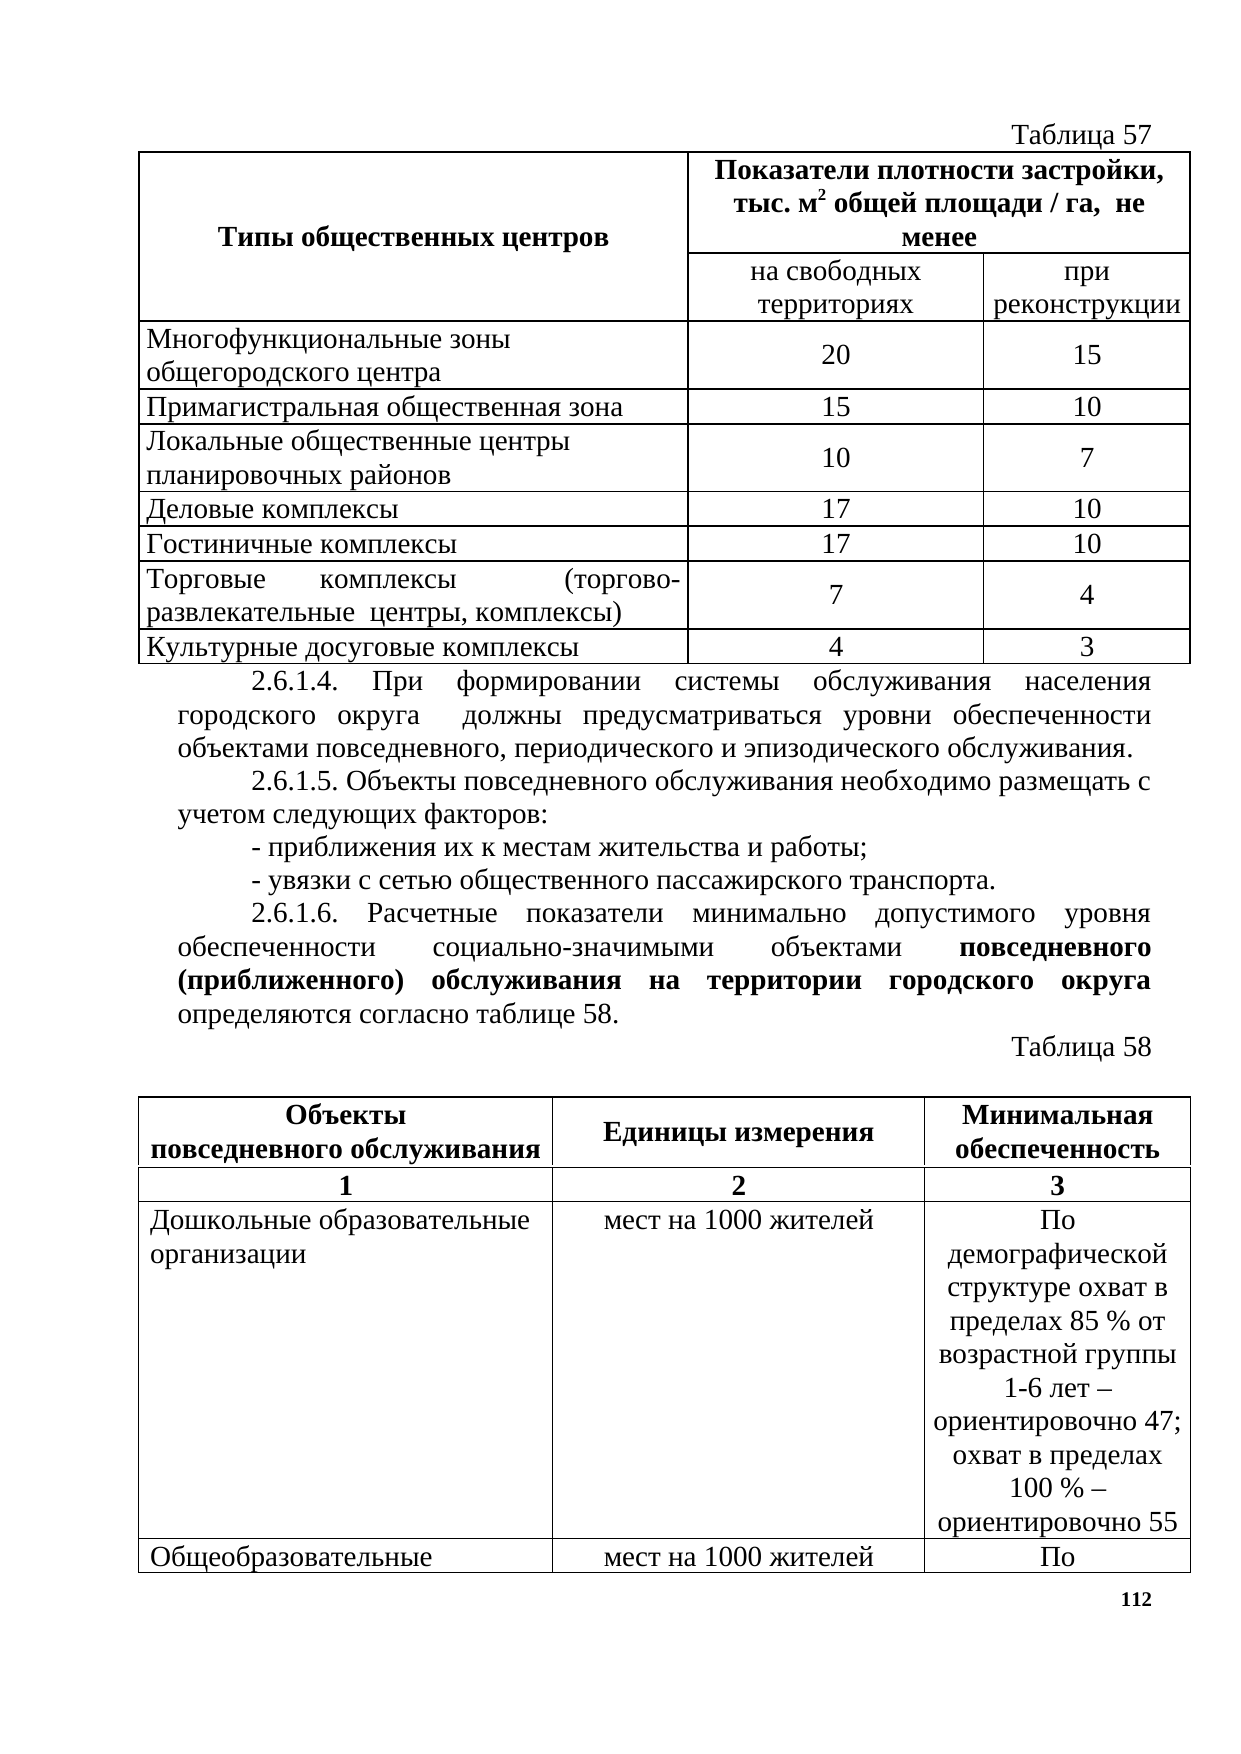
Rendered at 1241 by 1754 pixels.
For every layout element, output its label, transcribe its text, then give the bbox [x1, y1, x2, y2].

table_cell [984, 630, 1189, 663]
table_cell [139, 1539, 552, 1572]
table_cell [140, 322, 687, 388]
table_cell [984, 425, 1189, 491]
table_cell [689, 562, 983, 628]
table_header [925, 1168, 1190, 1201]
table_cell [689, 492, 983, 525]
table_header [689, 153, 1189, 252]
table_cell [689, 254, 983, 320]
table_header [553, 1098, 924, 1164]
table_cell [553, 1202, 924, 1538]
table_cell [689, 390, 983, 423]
text Таблица 58 [177, 1029, 1152, 1063]
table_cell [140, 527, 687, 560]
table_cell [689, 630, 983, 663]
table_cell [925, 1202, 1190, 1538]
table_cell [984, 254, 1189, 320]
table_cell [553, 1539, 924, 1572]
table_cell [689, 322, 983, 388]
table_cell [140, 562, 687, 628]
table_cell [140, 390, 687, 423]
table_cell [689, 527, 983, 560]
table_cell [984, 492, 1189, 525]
text 2.6.1.6. Расчетные показатели минимально допустимого уровня обеспеченности социально-значимыми объектами повседневного (приближенного) обслуживания на территории городского округа определяются согласно таблице 58. [177, 896, 1152, 1029]
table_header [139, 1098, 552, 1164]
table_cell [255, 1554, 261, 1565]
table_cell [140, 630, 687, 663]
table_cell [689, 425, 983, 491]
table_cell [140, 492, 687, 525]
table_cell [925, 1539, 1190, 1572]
text Таблица 57 [177, 118, 1152, 151]
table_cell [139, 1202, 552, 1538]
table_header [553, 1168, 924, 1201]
text 2.6.1.4. При формировании системы обслуживания населения городского округа должны предусматриваться уровни обеспеченности объектами повседневного, периодического и эпизодического обслуживания. [177, 664, 1152, 764]
text - приближения их к местам жительства и работы; [177, 830, 1152, 863]
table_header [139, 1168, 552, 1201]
text - увязки с сетью общественного пассажирского транспорта. [177, 863, 1152, 896]
text 2.6.1.5. Объекты повседневного обслуживания необходимо размещать с учетом следующих факторов: [177, 764, 1152, 830]
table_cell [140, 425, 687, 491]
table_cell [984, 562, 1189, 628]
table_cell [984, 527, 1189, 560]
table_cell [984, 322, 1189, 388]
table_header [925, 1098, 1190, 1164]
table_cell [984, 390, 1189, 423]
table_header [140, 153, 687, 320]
